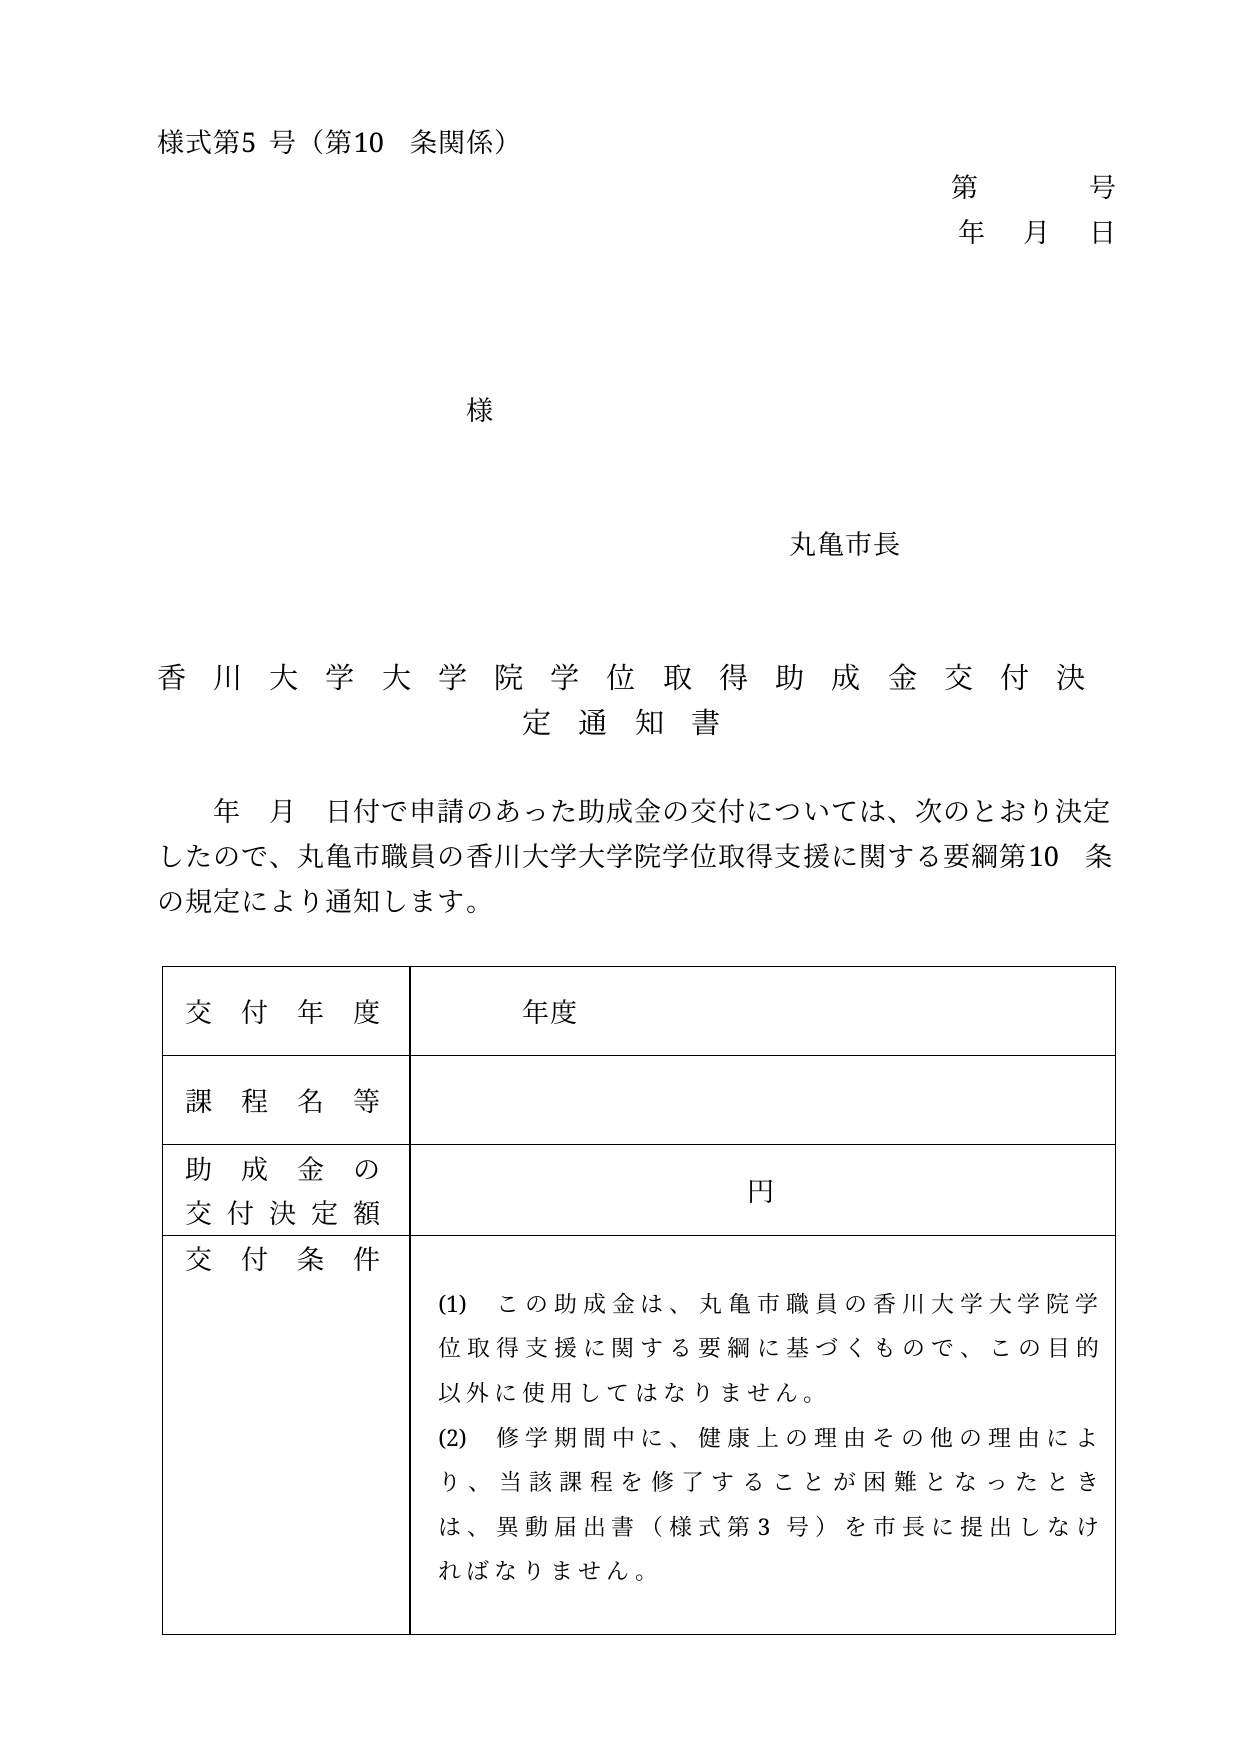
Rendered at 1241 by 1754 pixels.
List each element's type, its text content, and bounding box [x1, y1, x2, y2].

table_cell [411, 1236, 1115, 1634]
table_cell [411, 1056, 1115, 1144]
table_cell 課程名等 [163, 1056, 409, 1144]
text 年 月 日付で申請のあった助成金の交付については、次のとおり決定したので、丸亀市職員の香川大学大学院学位取得支援に関する要綱第10条の規定により通知します。 [157, 788, 1113, 922]
text 様式第5号（第10条関係） [157, 119, 1113, 164]
table_header 年度 [411, 967, 1115, 1055]
table_cell 交付条件 [163, 1236, 409, 1634]
text 様 [157, 387, 1113, 431]
text 香川大学大学院学位取得助成金交付決定通知書 [157, 654, 1113, 743]
table_cell 円 [411, 1145, 1115, 1234]
text 丸亀市長 [157, 520, 1113, 565]
table_header 交付年度 [163, 967, 409, 1055]
table_cell 年 月 日 [847, 208, 1128, 253]
table_cell 助成金の 交付決定額 [163, 1145, 409, 1234]
table_header 第 号 [847, 164, 1128, 208]
